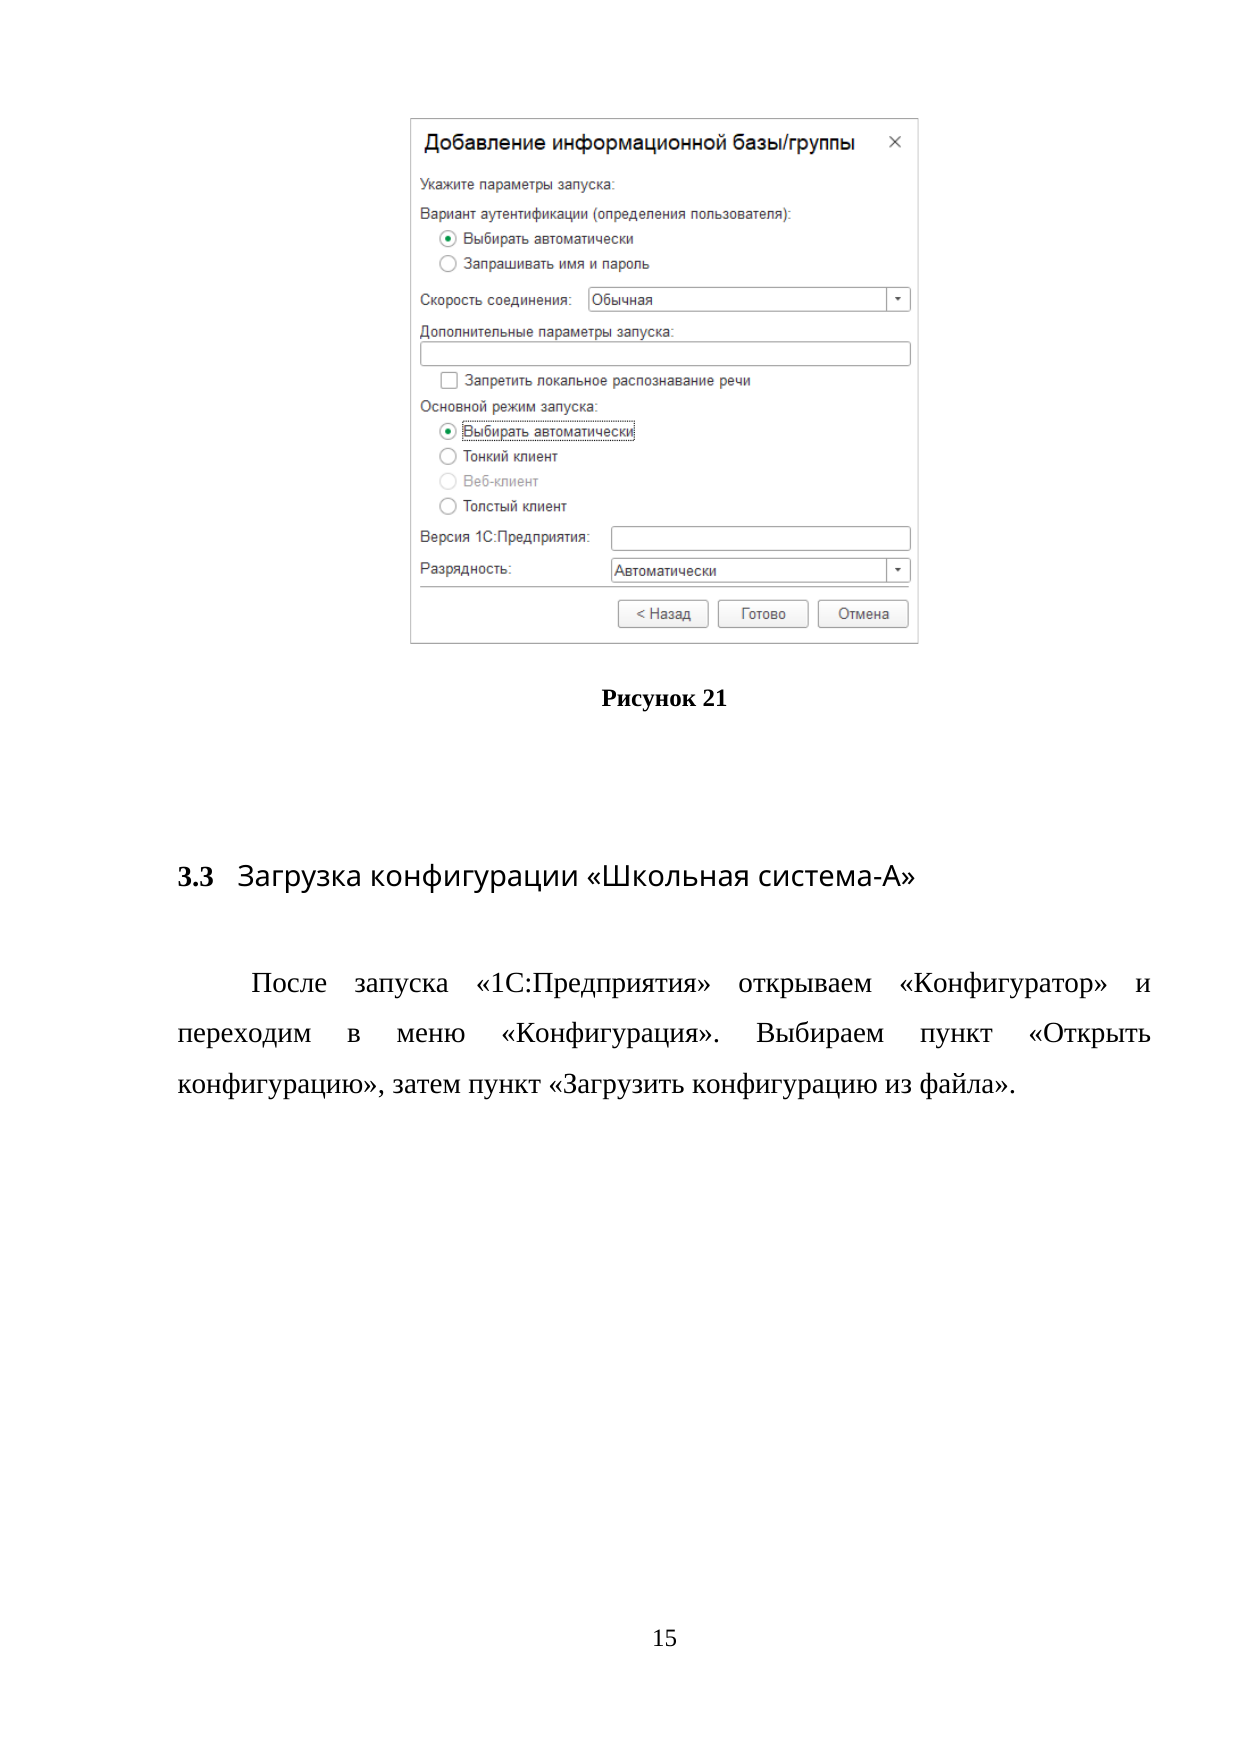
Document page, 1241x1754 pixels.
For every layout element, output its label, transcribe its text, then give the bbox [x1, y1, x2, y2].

subtitle Загрузка конфигурации «Школьная система-А» [177, 856, 1152, 895]
picture [410, 118, 919, 644]
text После запуска «1С:Предприятия» открываем «Конфигуратор» и переходим в меню «Конфигурация». Выбираем пункт «Открыть конфигурацию», затем пункт «Загрузить конфигурацию из файла». [177, 965, 1152, 1099]
